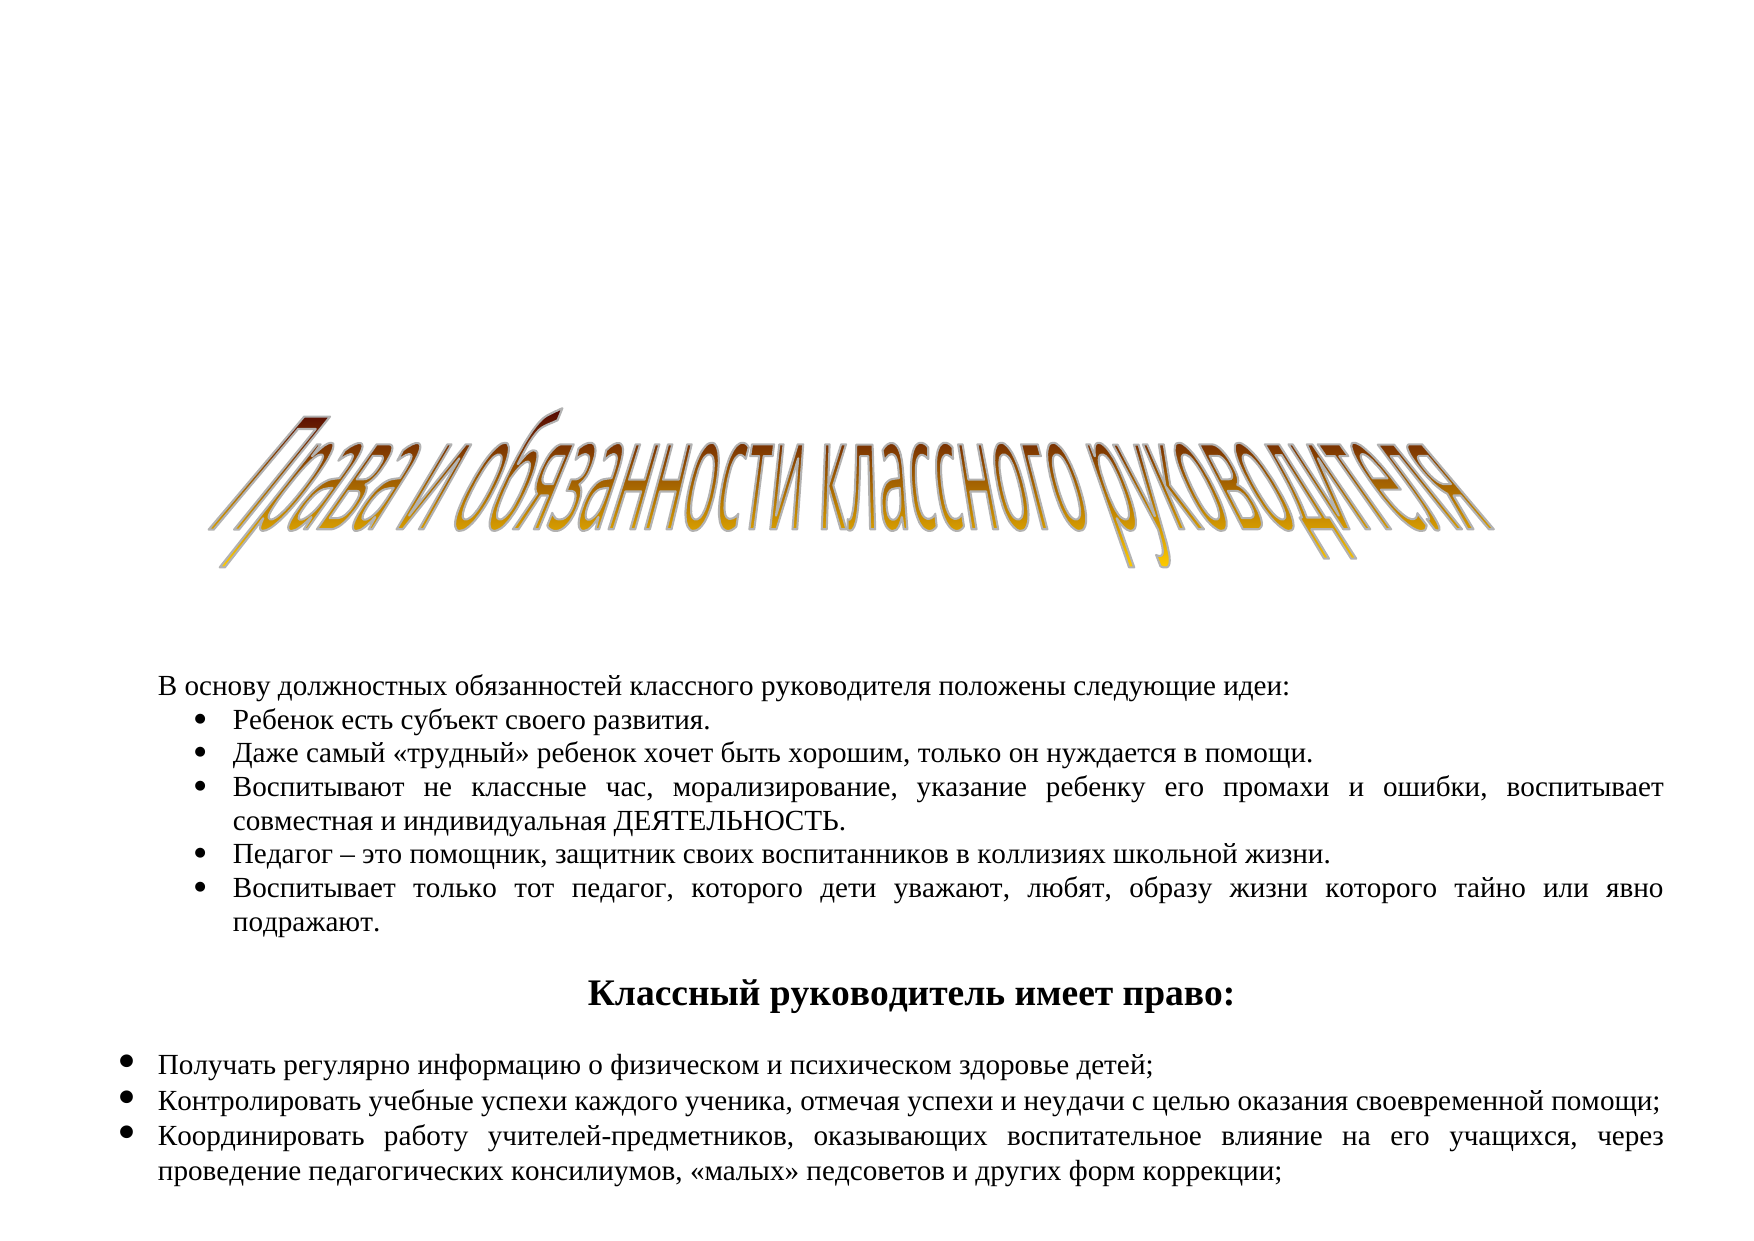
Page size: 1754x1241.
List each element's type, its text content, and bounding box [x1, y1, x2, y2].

list Ребенок есть субъект своего развития. [195, 702, 1665, 736]
text В основу должностных обязанностей классного руководителя положены следующие идеи: [83, 668, 1665, 702]
list Педагог – это помощник, защитник своих воспитанников в коллизиях школьной жизни. [195, 836, 1665, 870]
list Даже самый «трудный» ребенок хочет быть хорошим, только он нуждается в помощи. [195, 736, 1665, 769]
list Воспитывает только тот педагог, которого дети уважают, любят, образу жизни которого тайно или явно подражают. [195, 870, 1665, 937]
list Координировать работу учителей-предметников, оказывающих воспитательное влияние на его учащихся, через проведение педагогических консилиумов, «малых» педсоветов и других форм коррекции; [120, 1118, 1665, 1187]
list Контролировать учебные успехи каждого ученика, отмечая успехи и неудачи с целью оказания своевременной помощи; [120, 1083, 1665, 1118]
list Получать регулярно информацию о физическом и психическом здоровье детей; [120, 1047, 1665, 1083]
list Воспитывают не классные час, морализирование, указание ребенку его промахи и ошибки, воспитывает совместная и индивидуальная ДЕЯТЕЛЬНОСТЬ. [195, 769, 1665, 836]
text Классный руководитель имеет право: [83, 971, 1665, 1014]
